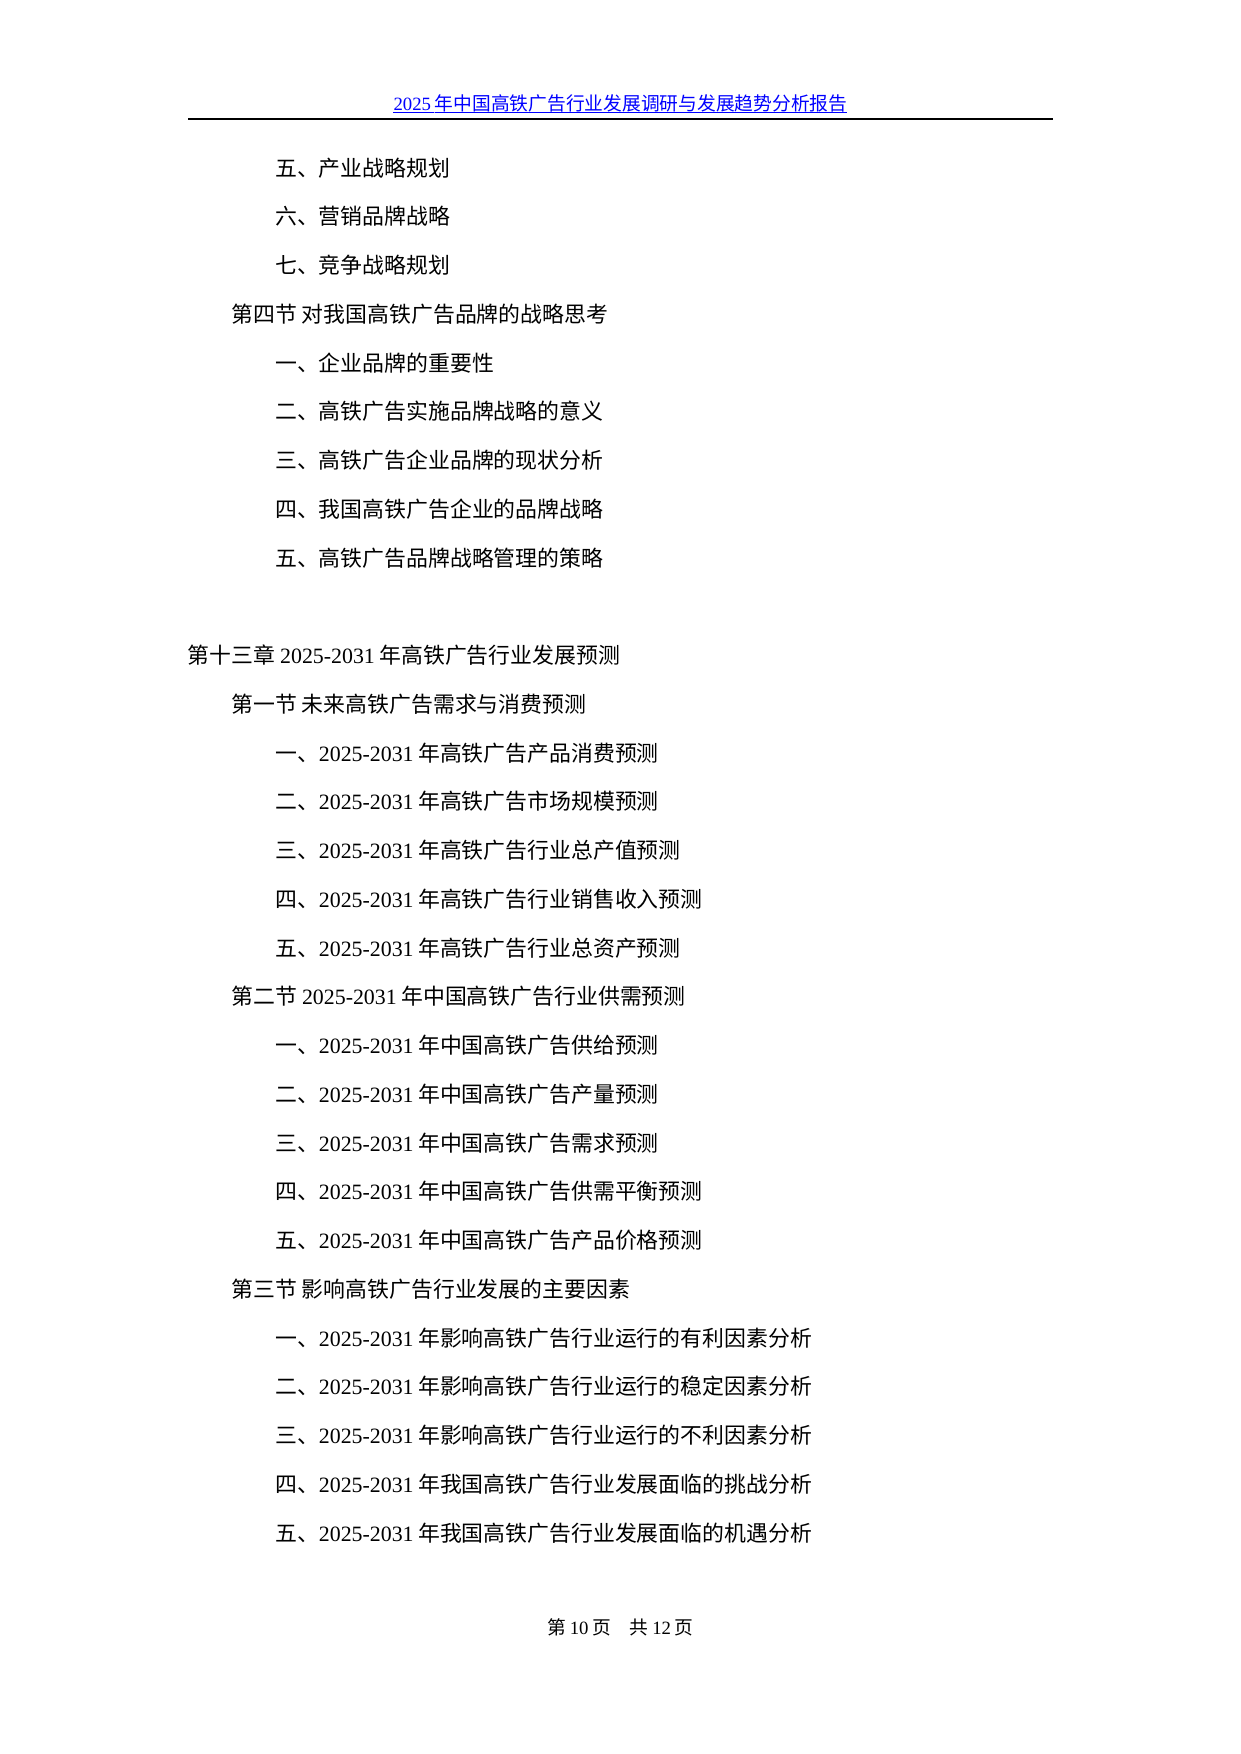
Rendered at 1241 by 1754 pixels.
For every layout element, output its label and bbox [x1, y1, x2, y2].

text [187, 150, 1053, 1548]
